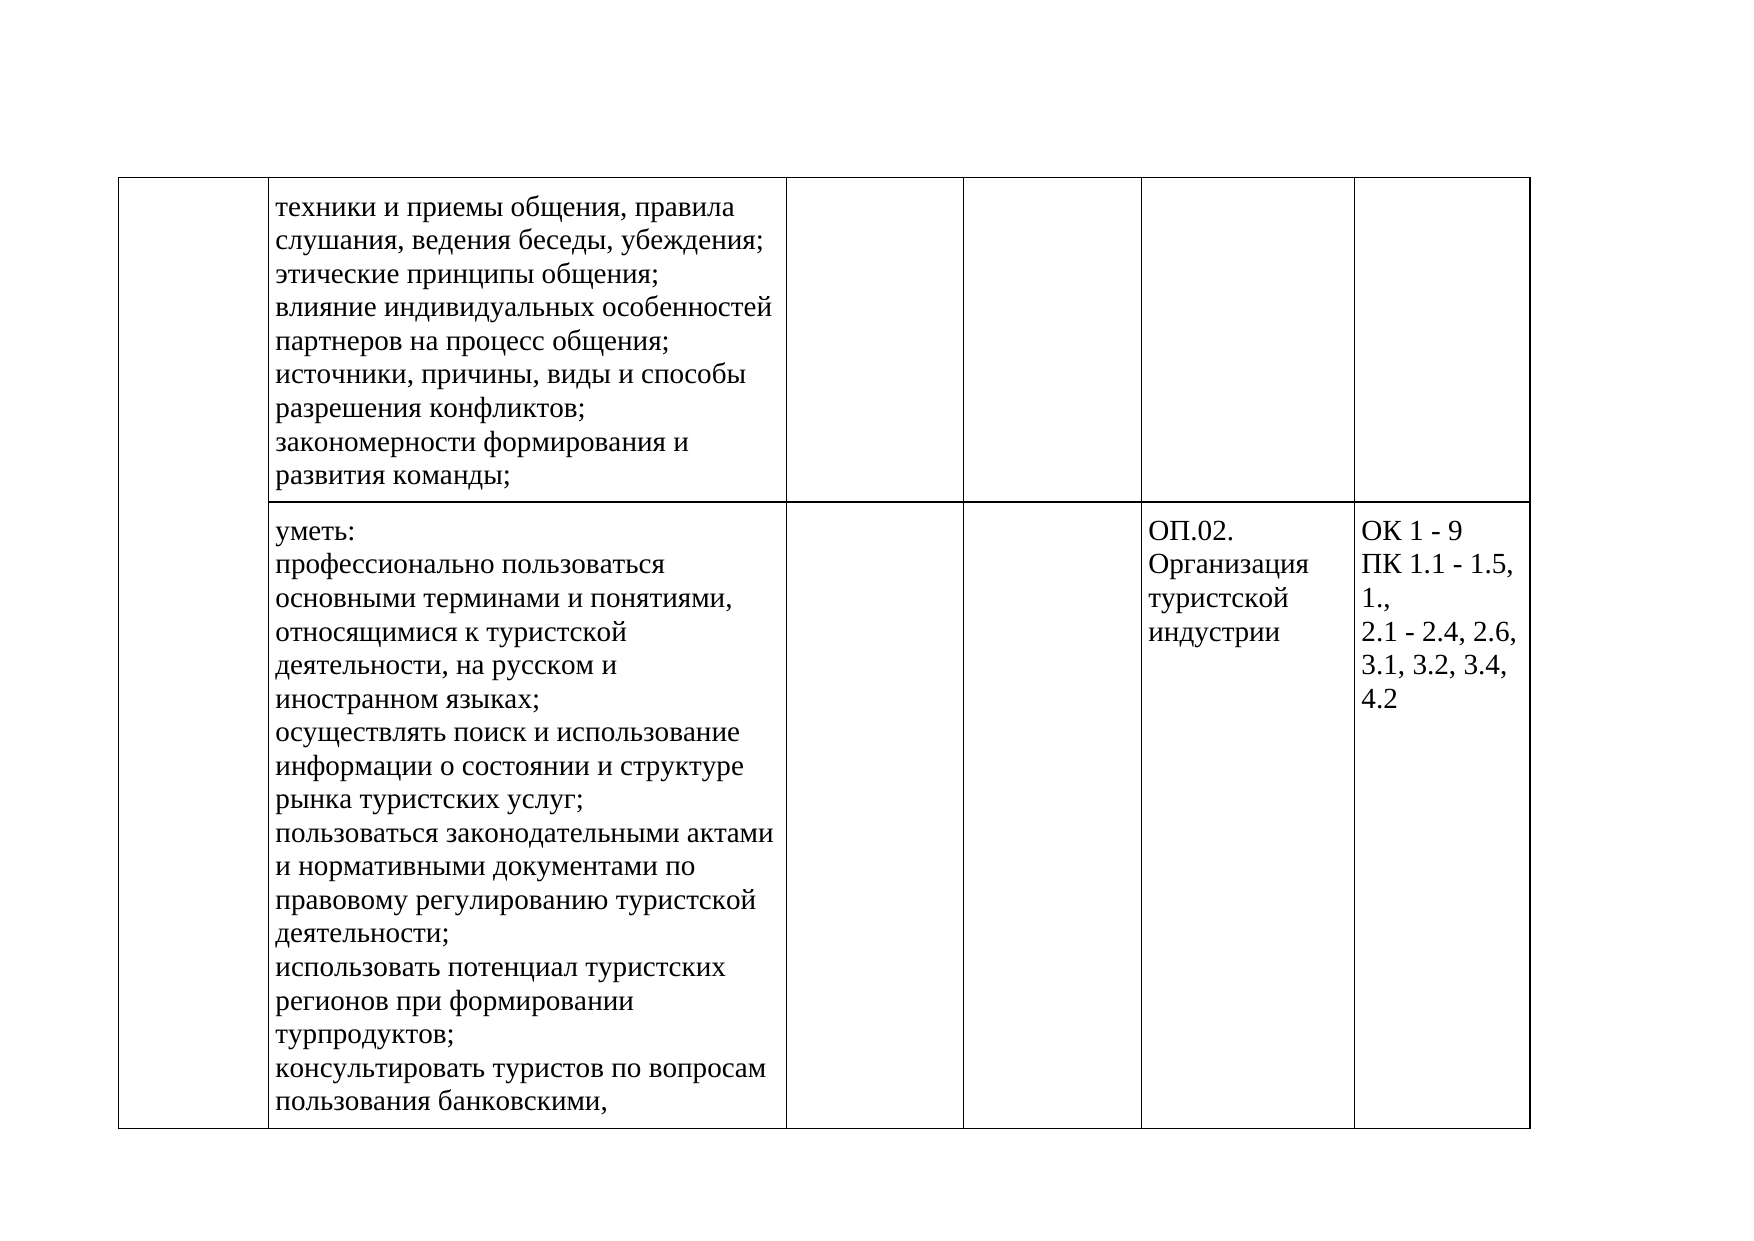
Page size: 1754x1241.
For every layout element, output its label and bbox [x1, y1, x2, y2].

table_cell [1355, 503, 1529, 1127]
table_cell [964, 178, 1141, 501]
table_cell [787, 178, 963, 501]
table_cell [269, 178, 786, 501]
table_cell [964, 503, 1141, 1127]
table_cell [787, 503, 963, 1127]
table_cell [1142, 178, 1354, 501]
table_cell [1142, 503, 1354, 1127]
table_cell [269, 503, 786, 1127]
table_cell [1355, 178, 1529, 501]
